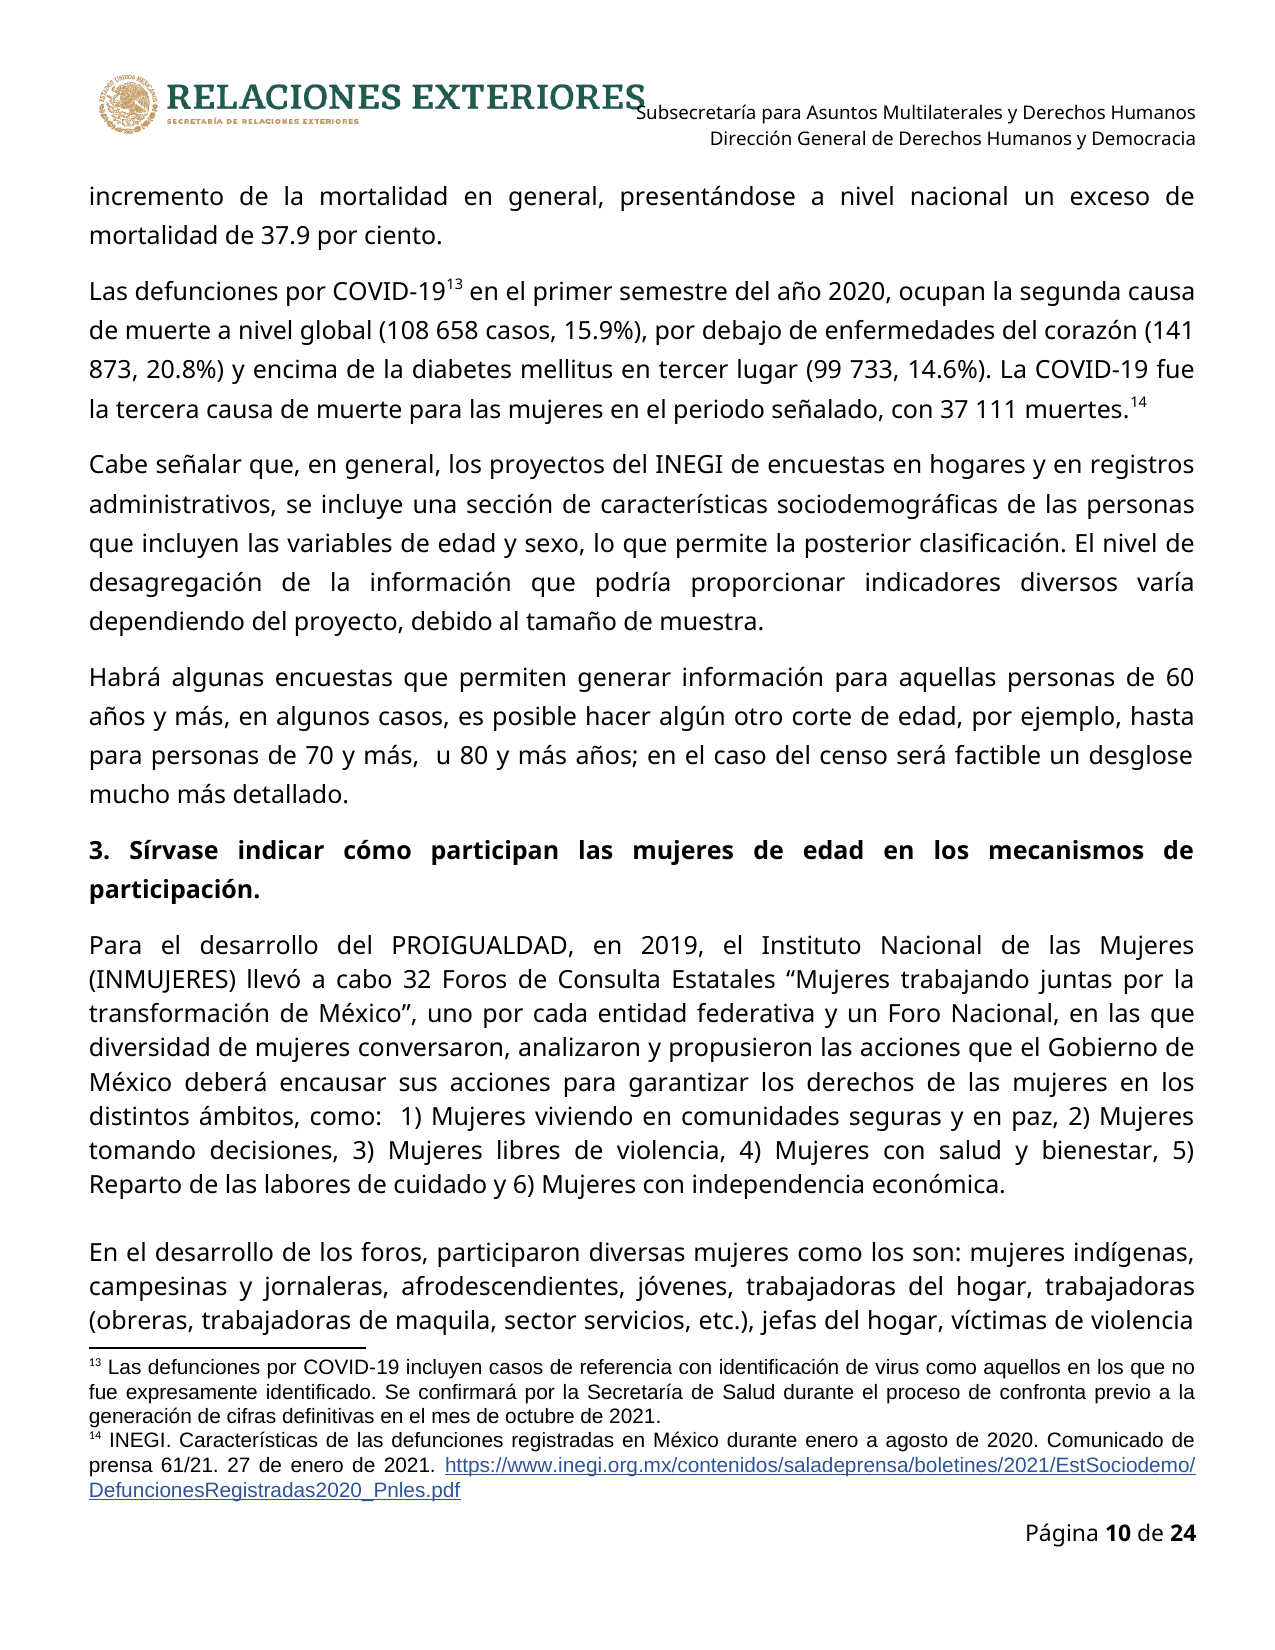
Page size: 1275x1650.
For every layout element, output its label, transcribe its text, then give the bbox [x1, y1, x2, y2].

text Para el desarrollo del PROIGUALDAD, en 2019, el Instituto Nacional de las Mujeres (INMUJERES) llevó a cabo 32 Foros de Consulta Estatales “Mujeres trabajando juntas por la transformación de México”, uno por cada entidad federativa y un Foro Nacional, en las que diversidad de mujeres conversaron, analizaron y propusieron las acciones que el Gobierno de México deberá encausar sus acciones para garantizar los derechos de las mujeres en los distintos ámbitos, como: 1) Mujeres viviendo en comunidades seguras y en paz, 2) Mujeres tomando decisiones, 3) Mujeres libres de violencia, 4) Mujeres con salud y bienestar, 5) Reparto de las labores de cuidado y 6) Mujeres con independencia económica. [89, 928, 1196, 1200]
text Habrá algunas encuestas que permiten generar información para aquellas personas de 60 años y más, en algunos casos, es posible hacer algún otro corte de edad, por ejemplo, hasta para personas de 70 y más, u 80 y más años; en el caso del censo será factible un desglose mucho más detallado. [89, 659, 1196, 811]
picture [93, 69, 654, 137]
text Cabe señalar que, en general, los proyectos del INEGI de encuestas en hogares y en registros administrativos, se incluye una sección de características sociodemográficas de las personas que incluyen las variables de edad y sexo, lo que permite la posterior clasificación. El nivel de desagregación de la información que podría proporcionar indicadores diversos varía dependiendo del proyecto, debido al tamaño de muestra. [89, 447, 1196, 638]
text Las defunciones por COVID-19 en el primer semestre del año 2020, ocupan la segunda causa de muerte a nivel global (108 658 casos, 15.9%), por debajo de enfermedades del corazón (141 873, 20.8%) y encima de la diabetes mellitus en tercer lugar (99 733, 14.6%). La COVID-19 fue la tercera causa de muerte para las mujeres en el periodo señalado, con 37 111 muertes. [89, 274, 1196, 425]
text 3. Sírvase indicar cómo participan las mujeres de edad en los mecanismos de participación. [89, 833, 1196, 906]
